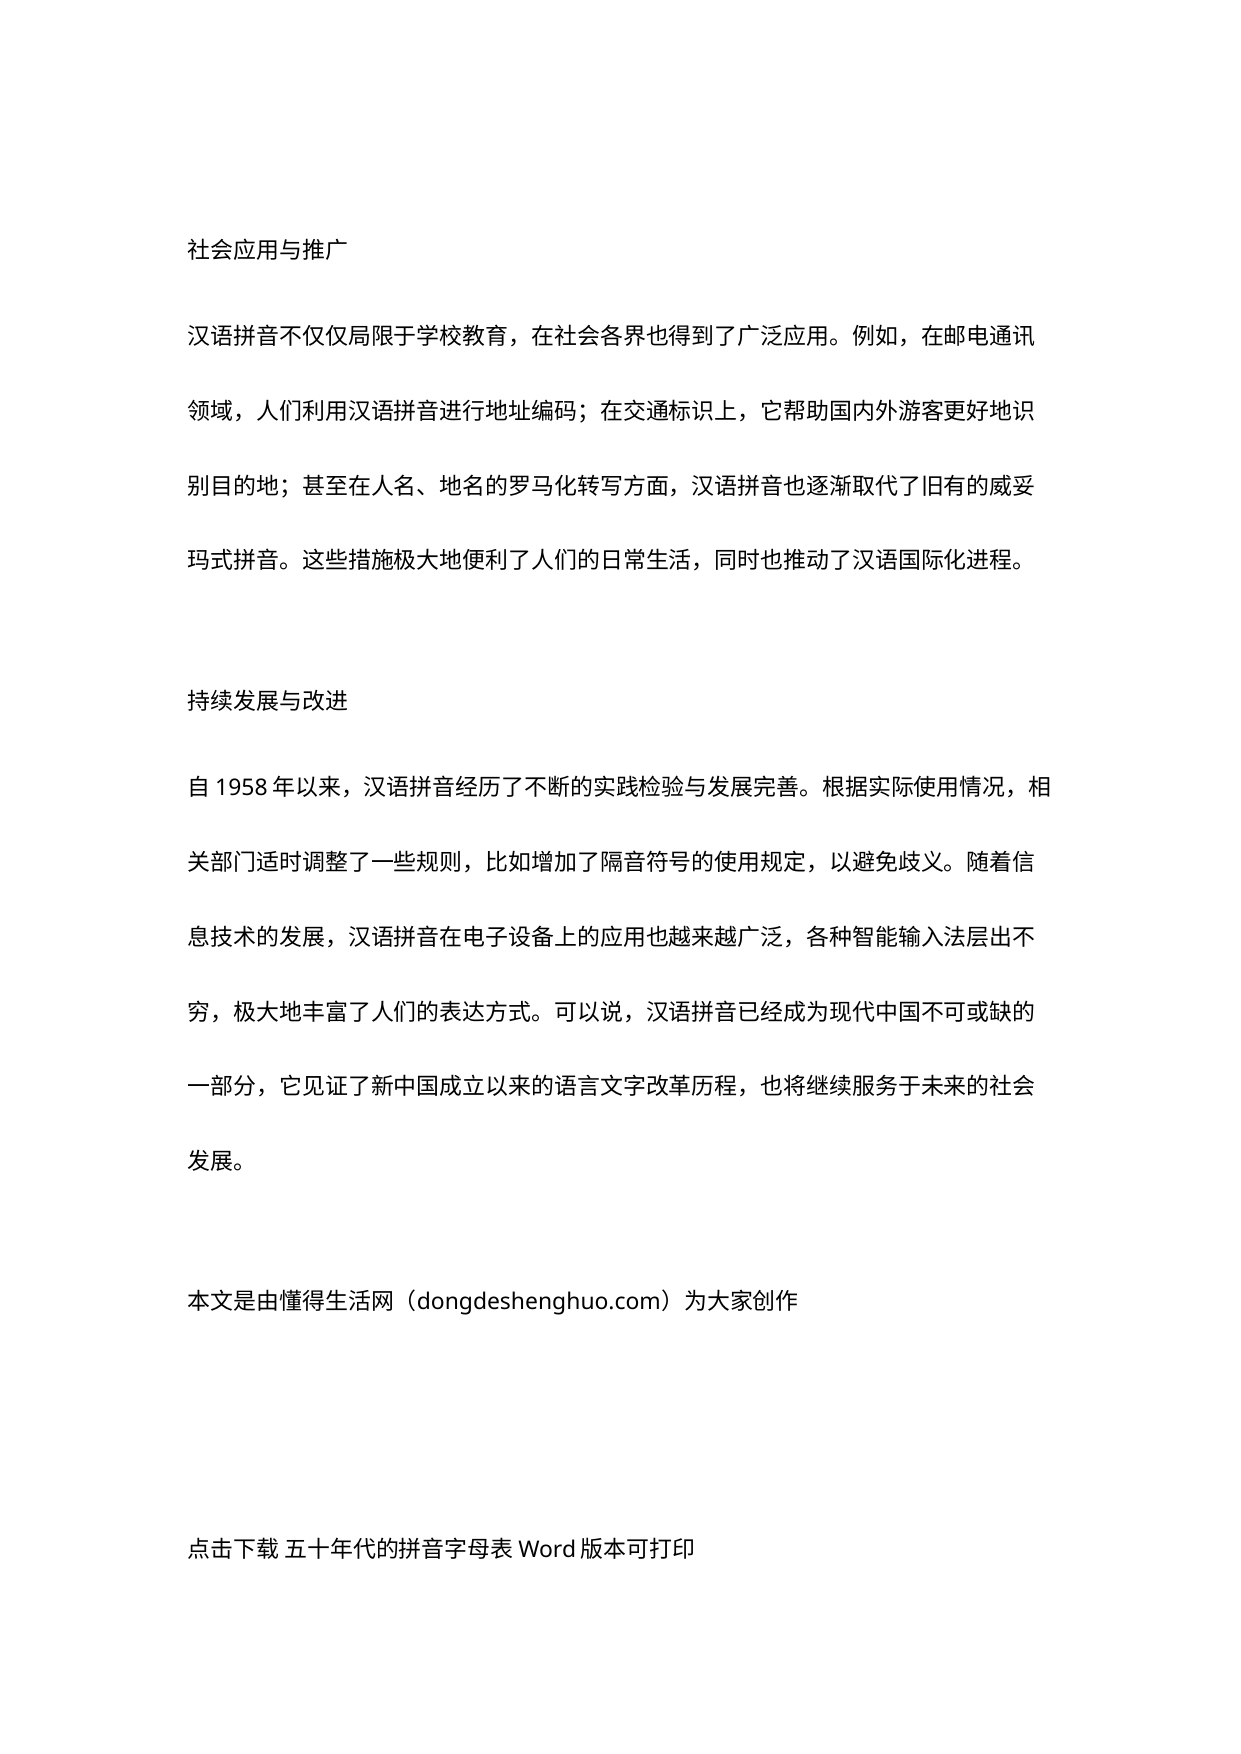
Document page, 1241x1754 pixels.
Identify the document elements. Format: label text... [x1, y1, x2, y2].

text 社会应用与推广 [187, 216, 1053, 281]
text 点击下载 五十年代的拼音字母表Word版本可打印 [187, 1516, 1053, 1581]
text 本文是由懂得生活网（dongdeshenghuo.com）为大家创作 [187, 1267, 1053, 1332]
text 汉语拼音不仅仅局限于学校教育，在社会各界也得到了广泛应用。例如，在邮电通讯领域，人们利用汉语拼音进行地址编码；在交通标识上，它帮助国内外游客更好地识别目的地；甚至在人名、地名的罗马化转写方面，汉语拼音也逐渐取代了旧有的威妥玛式拼音。这些措施极大地便利了人们的日常生活，同时也推动了汉语国际化进程。 [187, 302, 1053, 591]
text 自1958年以来，汉语拼音经历了不断的实践检验与发展完善。根据实际使用情况，相关部门适时调整了一些规则，比如增加了隔音符号的使用规定，以避免歧义。随着信息技术的发展，汉语拼音在电子设备上的应用也越来越广泛，各种智能输入法层出不穷，极大地丰富了人们的表达方式。可以说，汉语拼音已经成为现代中国不可或缺的一部分，它见证了新中国成立以来的语言文字改革历程，也将继续服务于未来的社会发展。 [187, 753, 1053, 1192]
text 持续发展与改进 [187, 667, 1053, 732]
